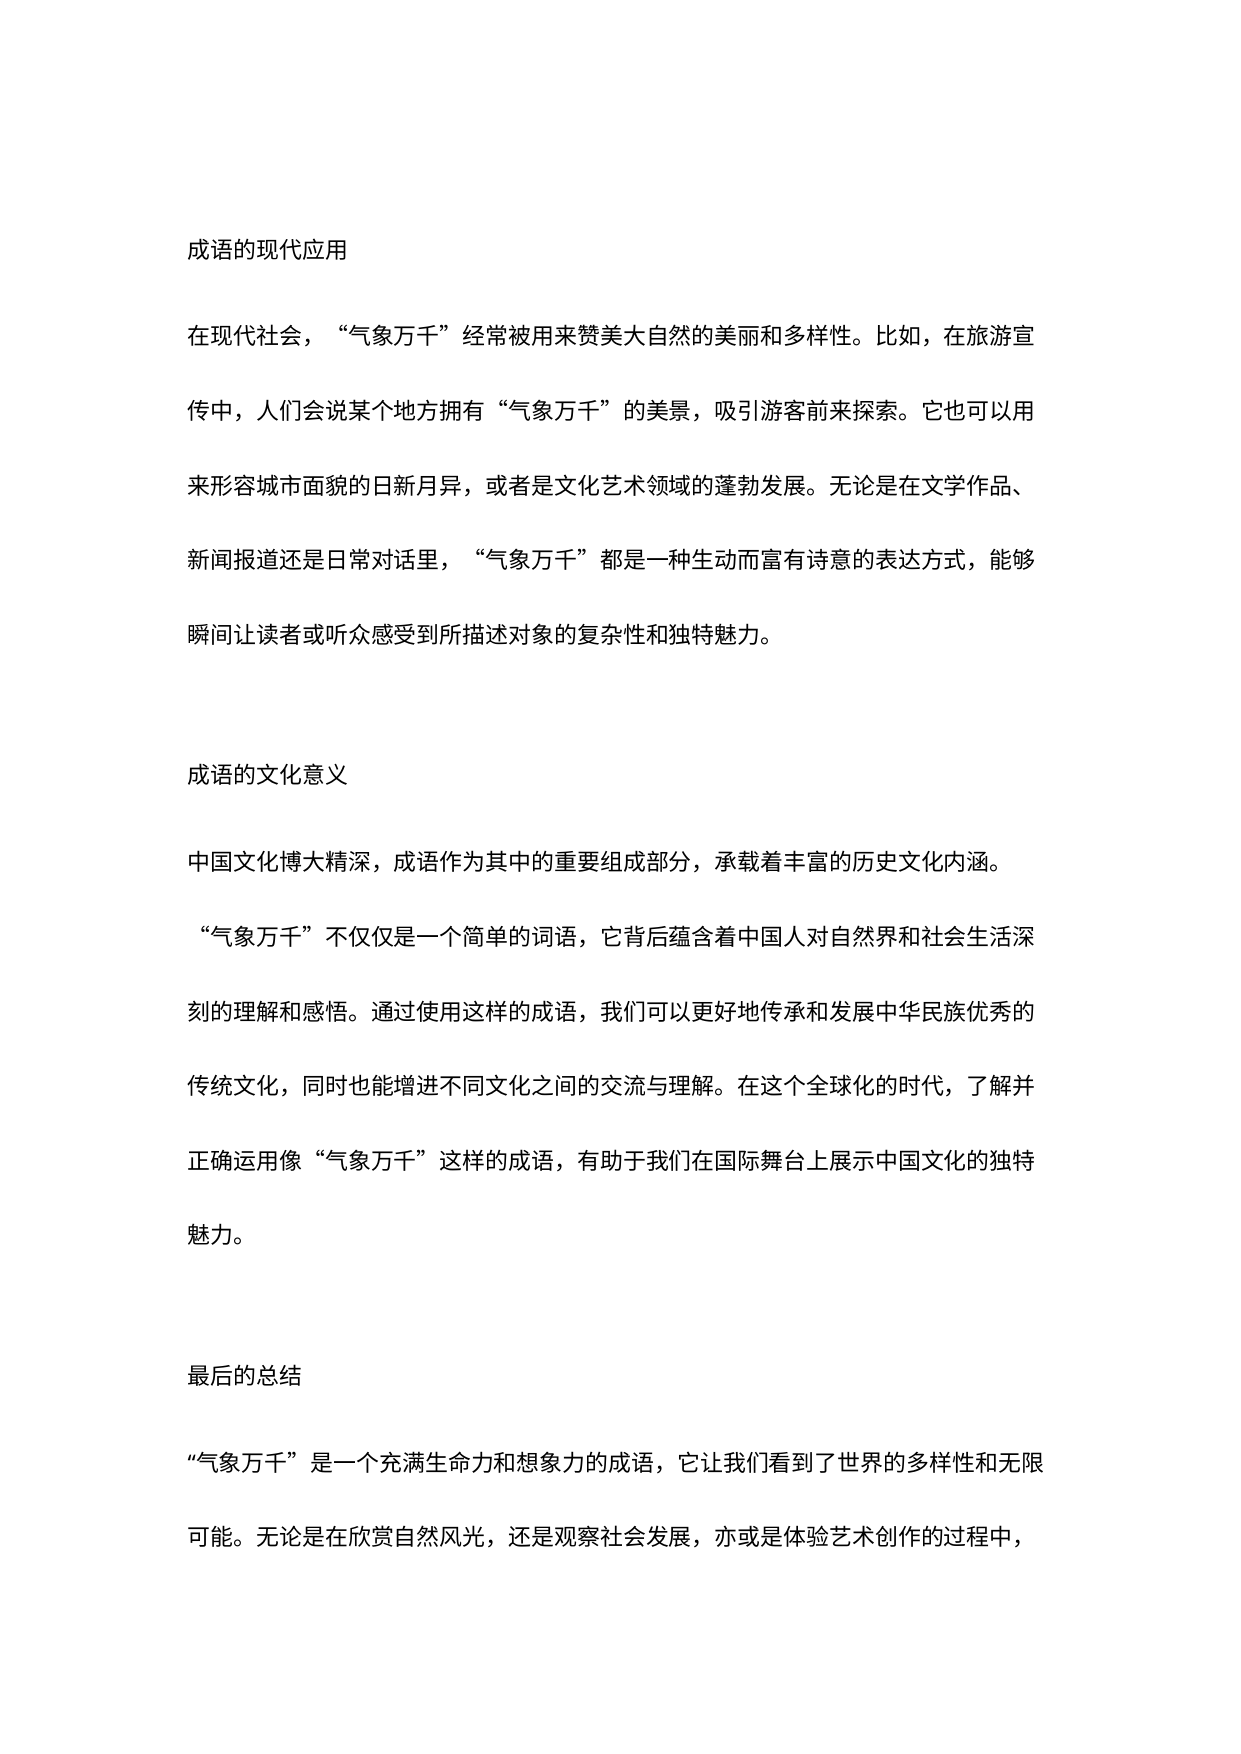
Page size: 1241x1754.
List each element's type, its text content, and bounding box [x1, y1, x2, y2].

text 中国文化博大精深，成语作为其中的重要组成部分，承载着丰富的历史文化内涵。“气象万千”不仅仅是一个简单的词语，它背后蕴含着中国人对自然界和社会生活深刻的理解和感悟。通过使用这样的成语，我们可以更好地传承和发展中华民族优秀的传统文化，同时也能增进不同文化之间的交流与理解。在这个全球化的时代，了解并正确运用像“气象万千”这样的成语，有助于我们在国际舞台上展示中国文化的独特魅力。 [187, 828, 1053, 1267]
text 最后的总结 [187, 1342, 1053, 1407]
text 成语的文化意义 [187, 742, 1053, 807]
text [187, 1428, 1053, 1568]
text 成语的现代应用 [187, 216, 1053, 281]
text 在现代社会，“气象万千”经常被用来赞美大自然的美丽和多样性。比如，在旅游宣传中，人们会说某个地方拥有“气象万千”的美景，吸引游客前来探索。它也可以用来形容城市面貌的日新月异，或者是文化艺术领域的蓬勃发展。无论是在文学作品、新闻报道还是日常对话里，“气象万千”都是一种生动而富有诗意的表达方式，能够瞬间让读者或听众感受到所描述对象的复杂性和独特魅力。 [187, 302, 1053, 666]
